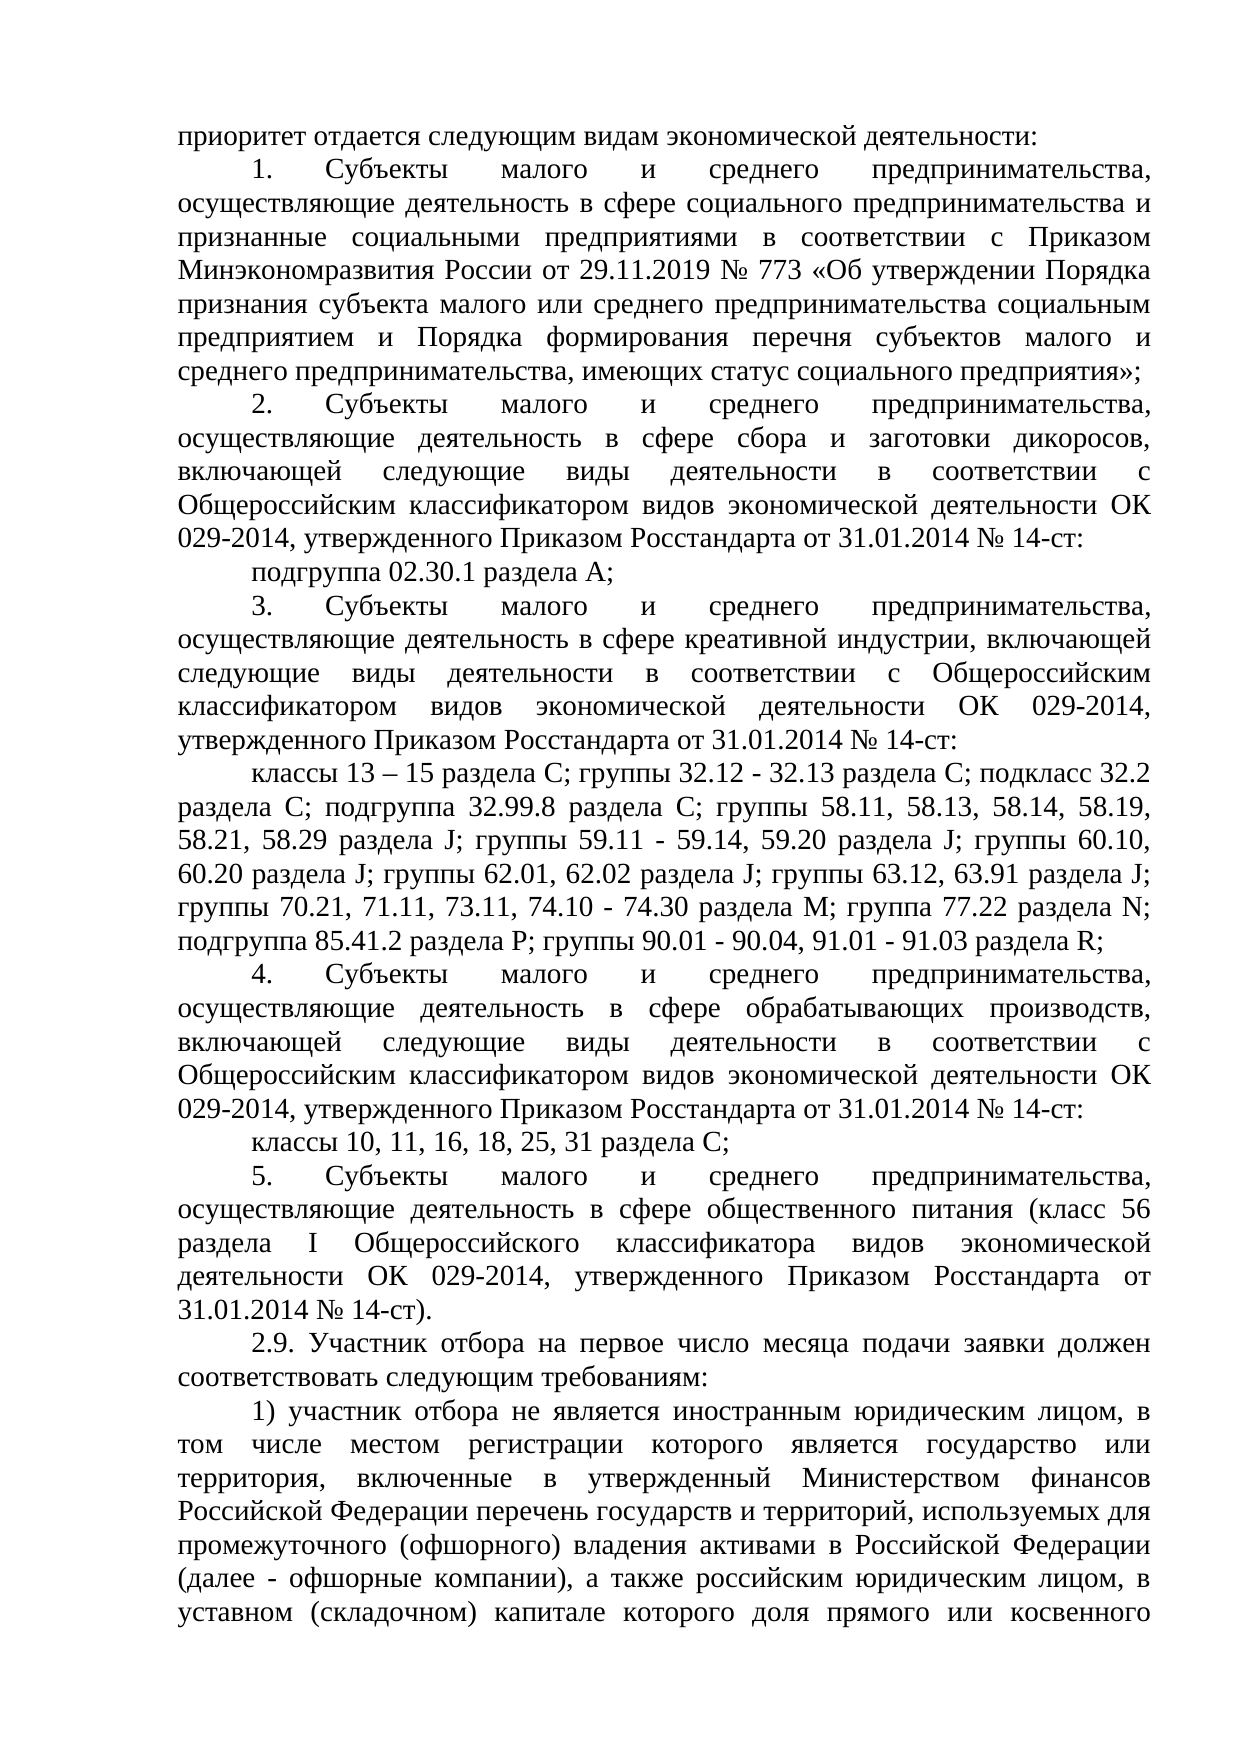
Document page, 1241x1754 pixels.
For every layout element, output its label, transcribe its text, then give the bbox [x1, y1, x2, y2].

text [177, 1393, 1152, 1627]
text 2. Субъекты малого и среднего предпринимательства, осуществляющие деятельность в сфере сбора и заготовки дикоросов, включающей следующие виды деятельности в соответствии с Общероссийским классификатором видов экономической деятельности ОК 029-2014, утвержденного Приказом Росстандарта от 31.01.2014 № 14-ст: [177, 386, 1152, 554]
text 5. Субъекты малого и среднего предпринимательства, осуществляющие деятельность в сфере общественного питания (класс 56 раздела I Общероссийского классификатора видов экономической деятельности ОК 029-2014, утвержденного Приказом Росстандарта от 31.01.2014 № 14-ст). [177, 1158, 1152, 1326]
text классы 10, 11, 16, 18, 25, 31 раздела С; [177, 1124, 1152, 1158]
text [177, 118, 1152, 152]
text 4. Субъекты малого и среднего предпринимательства, осуществляющие деятельность в сфере обрабатывающих производств, включающей следующие виды деятельности в соответствии с Общероссийским классификатором видов экономической деятельности ОК 029-2014, утвержденного Приказом Росстандарта от 31.01.2014 № 14-ст: [177, 957, 1152, 1124]
text 2.9. Участник отбора на первое число месяца подачи заявки должен соответствовать следующим требованиям: [177, 1326, 1152, 1393]
text 3. Субъекты малого и среднего предпринимательства, осуществляющие деятельность в сфере креативной индустрии, включающей следующие виды деятельности в соответствии с Общероссийским классификатором видов экономической деятельности ОК 029-2014, утвержденного Приказом Росстандарта от 31.01.2014 № 14-ст: [177, 588, 1152, 755]
text 1. Субъекты малого и среднего предпринимательства, осуществляющие деятельность в сфере социального предпринимательства и признанные социальными предприятиями в соответствии с Приказом Минэкономразвития России от 29.11.2019 № 773 «Об утверждении Порядка признания субъекта малого или среднего предпринимательства социальным предприятием и Порядка формирования перечня субъектов малого и среднего предпринимательства, имеющих статус социального предприятия»; [177, 152, 1152, 386]
text подгруппа 02.30.1 раздела А; [177, 554, 1152, 588]
text классы 13 – 15 раздела С; группы 32.12 - 32.13 раздела С; подкласс 32.2 раздела С; подгруппа 32.99.8 раздела С; группы 58.11, 58.13, 58.14, 58.19, 58.21, 58.29 раздела J; группы 59.11 - 59.14, 59.20 раздела J; группы 60.10, 60.20 раздела J; группы 62.01, 62.02 раздела J; группы 63.12, 63.91 раздела J; группы 70.21, 71.11, 73.11, 74.10 - 74.30 раздела М; группа 77.22 раздела N; подгруппа 85.41.2 раздела P; группы 90.01 - 90.04, 91.01 - 91.03 раздела R; [177, 755, 1152, 957]
